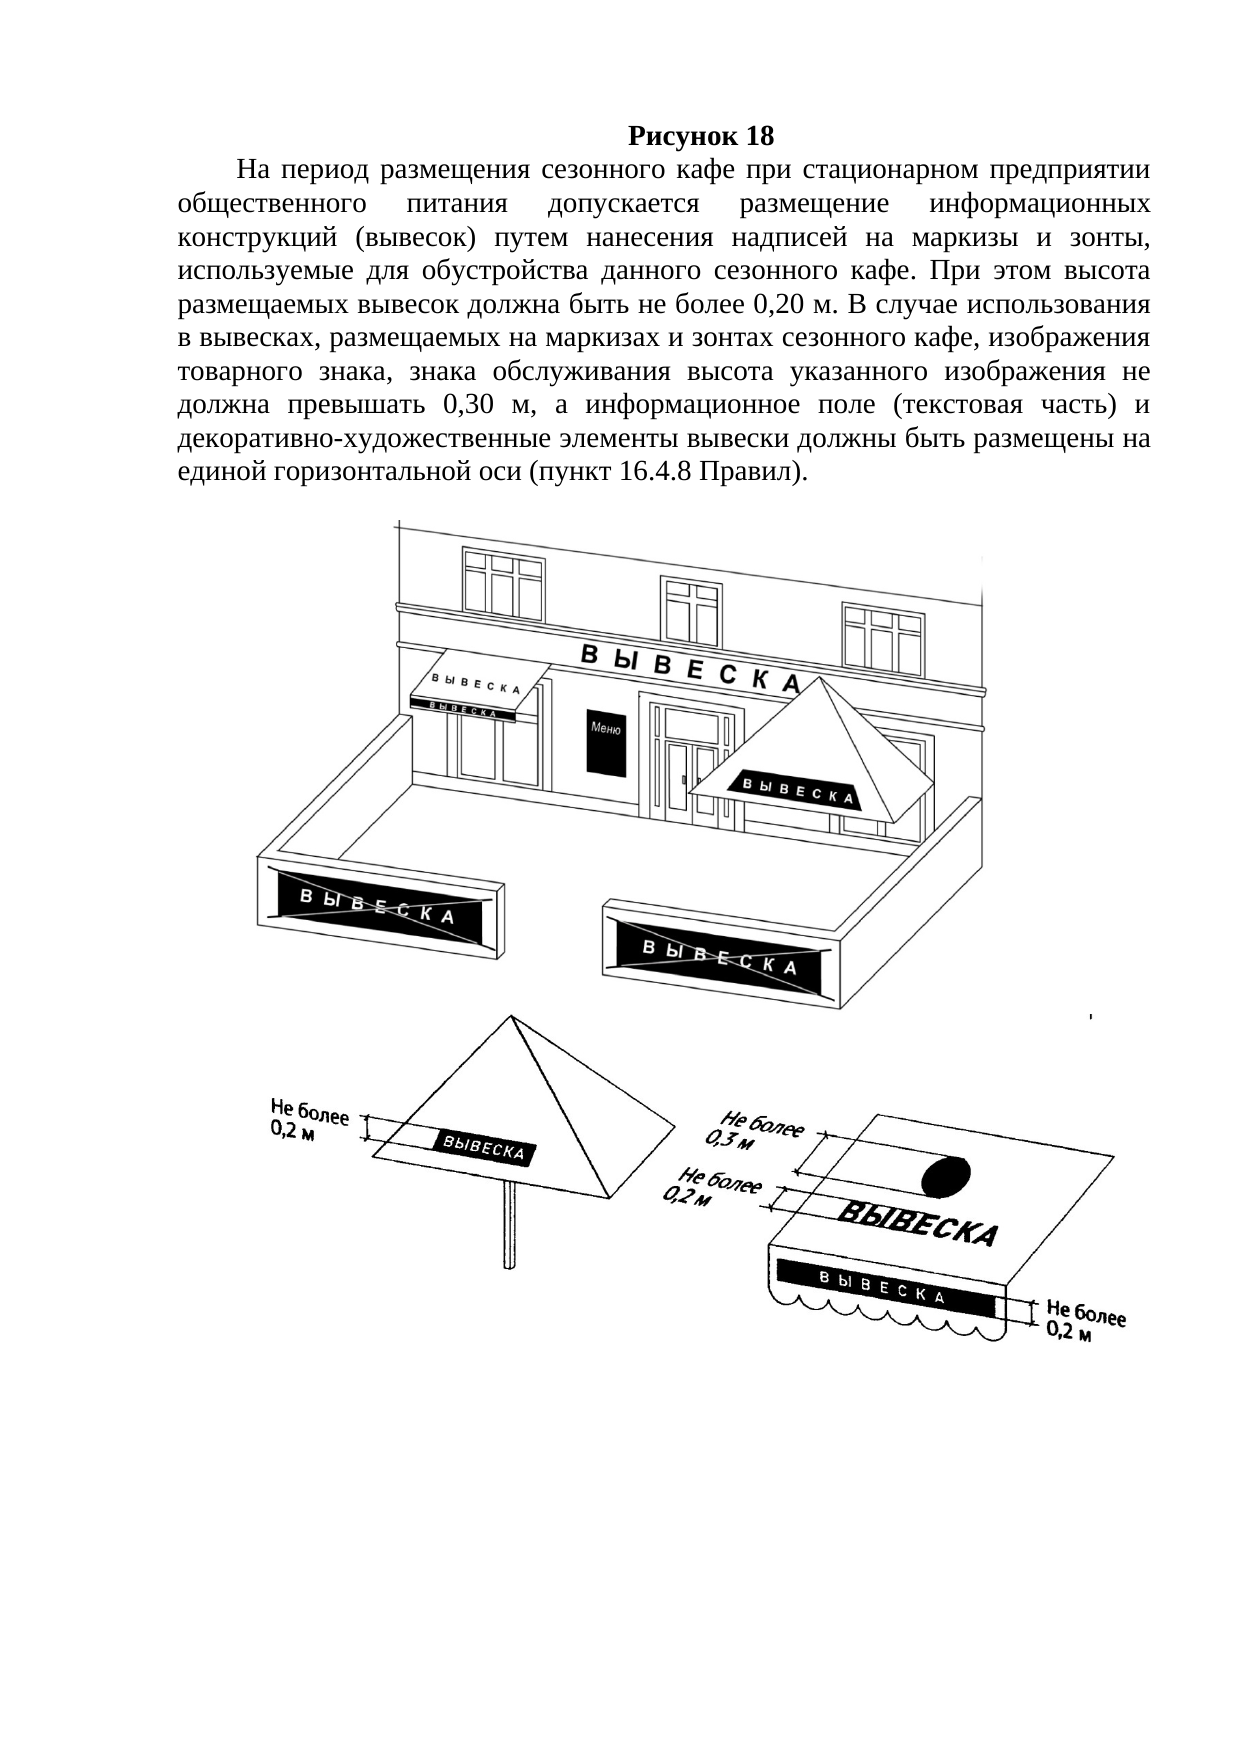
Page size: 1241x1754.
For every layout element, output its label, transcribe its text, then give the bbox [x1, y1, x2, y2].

text На период размещения сезонного кафе при стационарном предприятии общественного питания допускается размещение информационных конструкций (вывесок) путем нанесения надписей на маркизы и зонты, используемые для обустройства данного сезонного кафе. При этом высота размещаемых вывесок должна быть не более 0,20 м. В случае использования в вывесках, размещаемых на маркизах и зонтах сезонного кафе, изображения товарного знака, знака обслуживания высота указанного изображения не должна превышать 0,30 м, а информационное поле (текстовая часть) и декоративно-художественные элементы вывески должны быть размещены на единой горизонтальной оси (пункт 16.4.8 Правил). [177, 152, 1152, 487]
text Рисунок 18 [177, 118, 1152, 152]
picture [251, 520, 1134, 1351]
